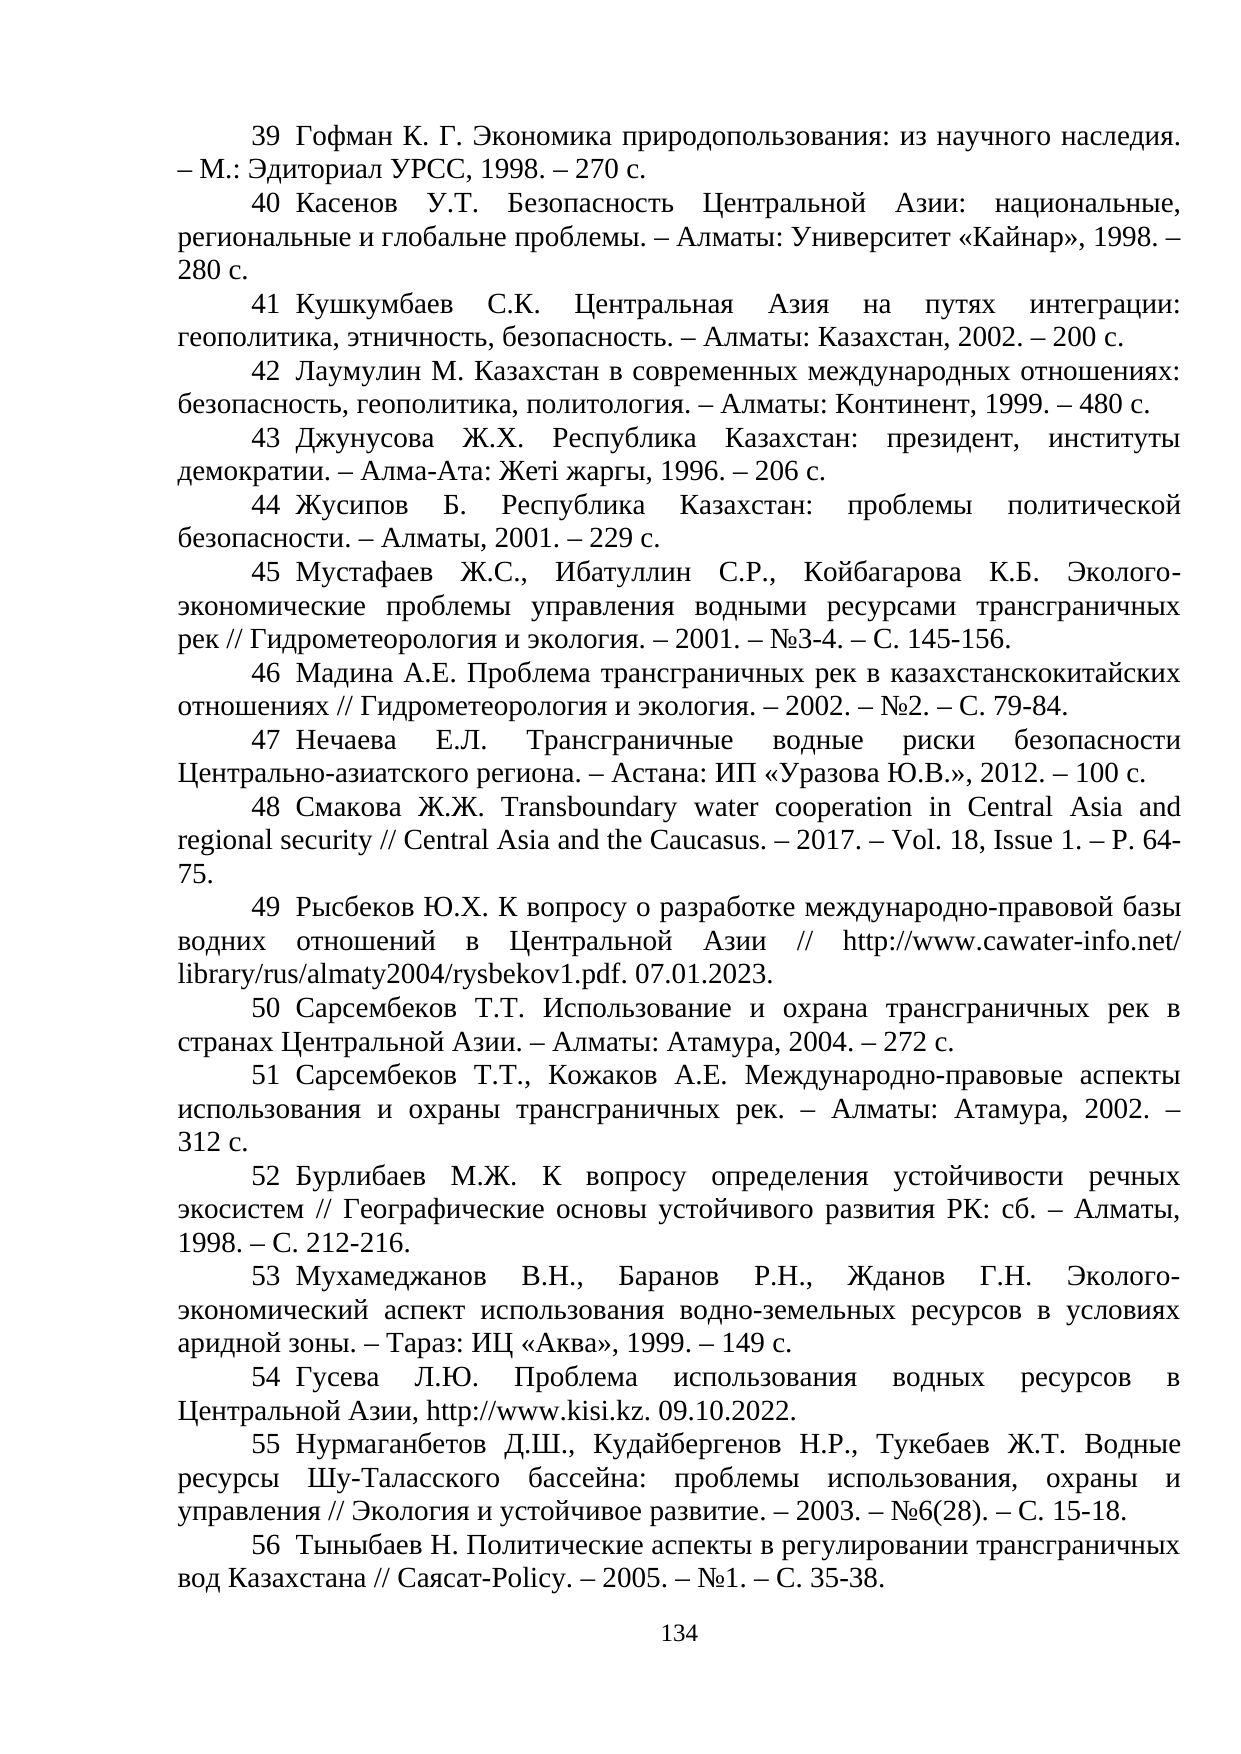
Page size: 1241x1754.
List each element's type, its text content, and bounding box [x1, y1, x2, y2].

list Смакова Ж.Ж. Transboundary water cooperation in Central Asia and regional security // Central Asia and the Caucasus. – 2017. – Vol. 18, Issue 1. – P. 64-75. [177, 789, 1181, 889]
list Сарсембеков Т.Т. Использование и охрана трансграничных рек в странах Центральной Азии. – Алматы: Атамура, 2004. – 272 с. [177, 990, 1181, 1057]
list Гусева Л.Ю. Проблема использования водных ресурсов в Центральной Азии, http://www.kisi.kz. 09.10.2022. [177, 1359, 1181, 1426]
list Джунусова Ж.Х. Республика Казахстан: президент, институты демократии. – Алма-Ата: Жетi жаргы, 1996. – 206 с. [177, 420, 1181, 487]
list Сарсембеков Т.Т., Кожаков А.Е. Международно-правовые аспекты использования и охраны трансграничных рек. – Алматы: Атамура, 2002. – 312 с. [177, 1057, 1181, 1158]
list Тыныбаев Н. Политические аспекты в регулировании трансграничных вод Казахстана // Саясат-Policy. – 2005. – №1. – С. 35-38. [177, 1527, 1181, 1594]
list Мухамеджанов В.Н., Баранов Р.Н., Жданов Г.Н. Эколого-экономический аспект использования водно-земельных ресурсов в условиях аридной зоны. – Тараз: ИЦ «Аква», 1999. – 149 с. [177, 1258, 1181, 1359]
list Нурмаганбетов Д.Ш., Кудайбергенов Н.Р., Тукебаев Ж.Т. Водные ресурсы Шу-Таласского бассейна: проблемы использования, охраны и управления // Экология и устойчивое развитие. – 2003. – №6(28). – С. 15-18. [177, 1426, 1181, 1527]
list Нечаева Е.Л. Трансграничные водные риски безопасности Центрально-азиатского региона. – Астана: ИП «Уразова Ю.В.», 2012. – 100 с. [177, 722, 1181, 789]
list Рысбеков Ю.Х. К вопросу о разработке международно-правовой базы водних отношений в Центральной Азии // http://www.cawater-info.net/ library/rus/almaty2004/rysbekov1.pdf. 07.01.2023. [177, 889, 1181, 990]
list Жусипов Б. Республика Казахстан: проблемы политической безопасности. – Алматы, 2001. – 229 с. [177, 487, 1181, 554]
list Лаумулин М. Казахстан в современных международных отношениях: безопасность, геополитика, политология. – Алматы: Континент, 1999. – 480 с. [177, 353, 1181, 420]
list Бурлибаев М.Ж. К вопросу определения устойчивости речных экосистем // Географические основы устойчивого развития РК: сб. – Алматы, 1998. – С. 212-216. [177, 1158, 1181, 1258]
list Гофман К. Г. Экономика природопользования: из научного наследия. – М.: Эдиториал УРСС, 1998. – 270 с. [177, 118, 1181, 185]
list Мадина А.Е. Проблема трансграничных рек в казахстанскокитайских отношениях // Гидрометеорология и экология. – 2002. – №2. – С. 79-84. [177, 655, 1181, 722]
list Касенов У.Т. Безопасность Центральной Азии: национальные, региональные и глобальне проблемы. – Алматы: Университет «Кайнар», 1998. – 280 с. [177, 185, 1181, 286]
list Мустафаев Ж.С., Ибатуллин С.Р., Койбагарова К.Б. Эколого-экономические проблемы управления водными ресурсами трансграничных рек // Гидрометеорология и экология. – 2001. – №3-4. – С. 145-156. [177, 554, 1181, 655]
list Кушкумбаев С.К. Центральная Азия на путях интеграции: геополитика, этничность, безопасность. – Алматы: Казахстан, 2002. – 200 с. [177, 286, 1181, 353]
